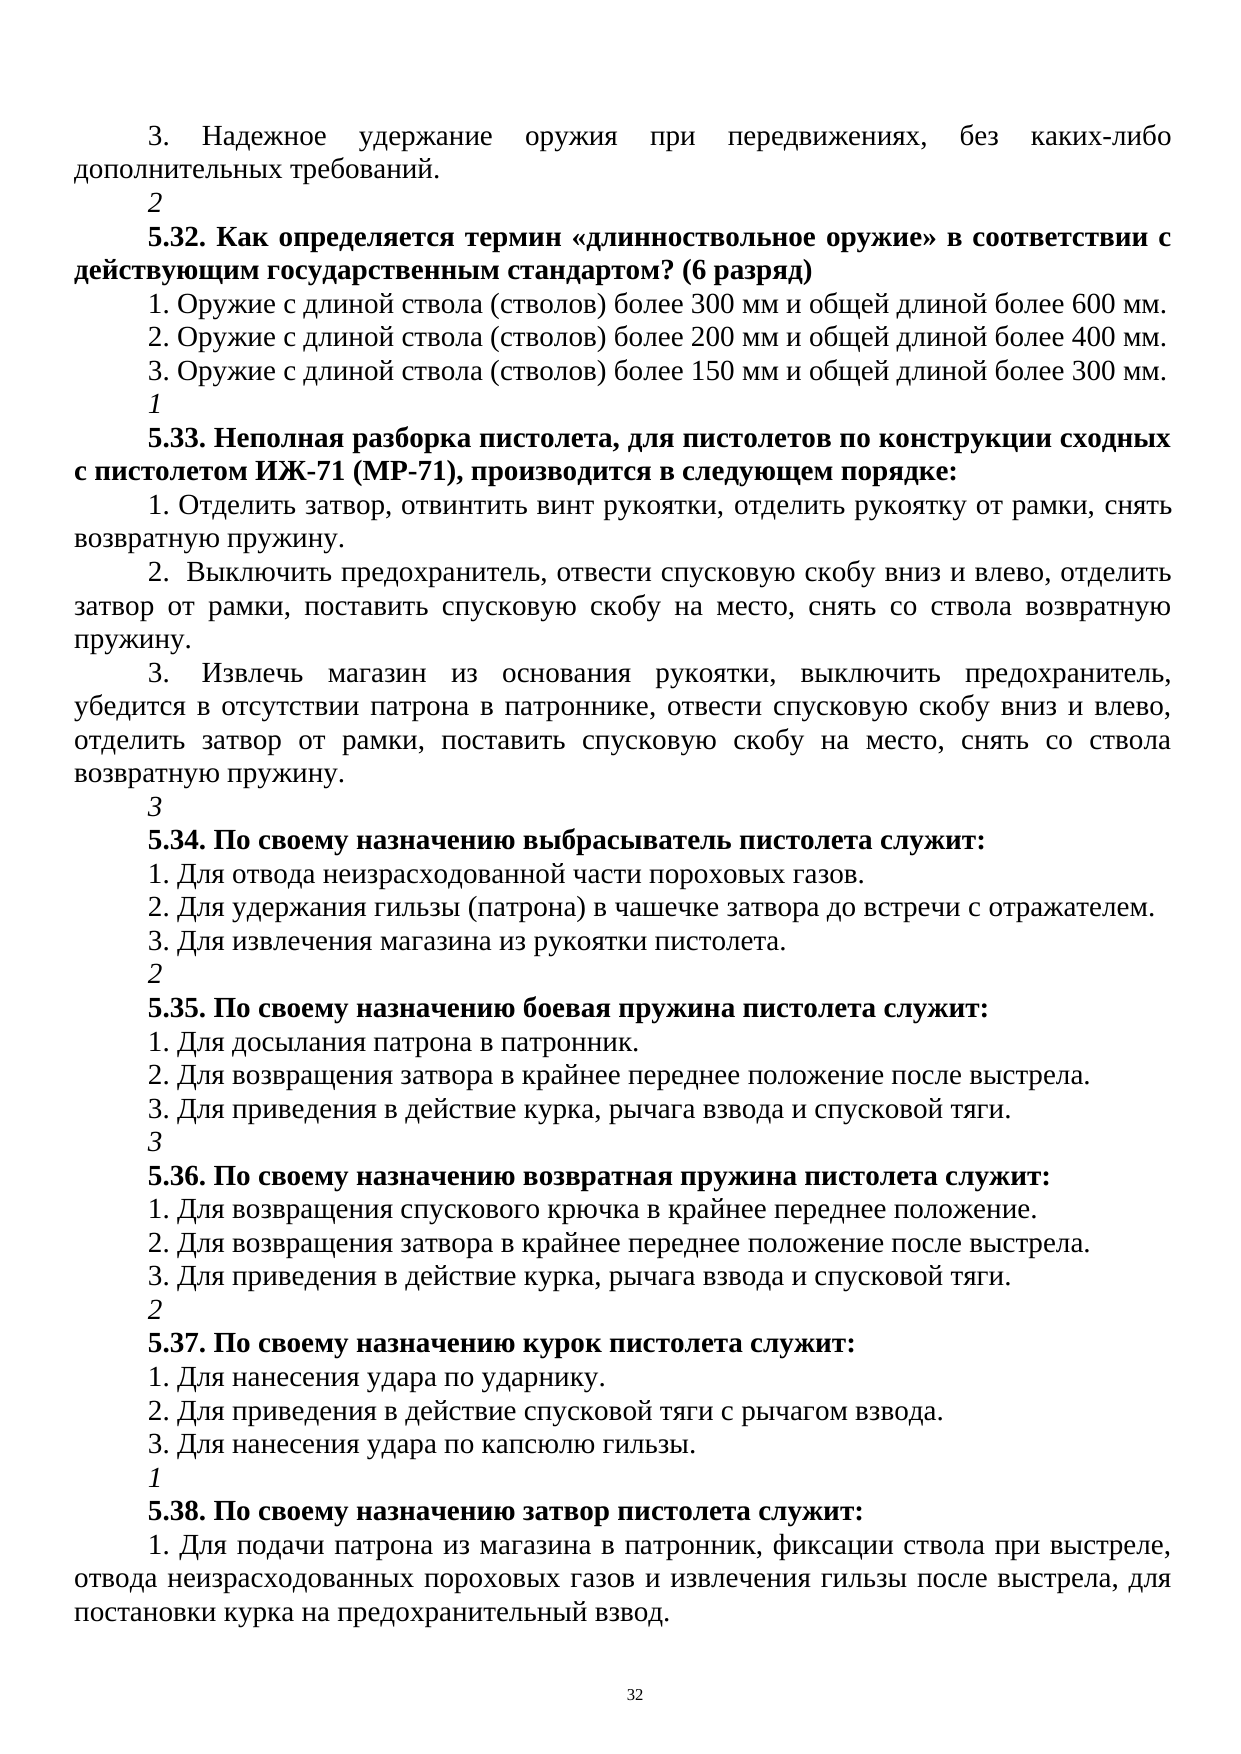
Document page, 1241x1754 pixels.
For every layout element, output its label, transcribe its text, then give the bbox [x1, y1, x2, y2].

text 3. Для приведения в действие курка, рычага взвода и спусковой тяги. [74, 1091, 1172, 1124]
text 2. Для удержания гильзы (патрона) в чашечке затвора до встречи с отражателем. [74, 889, 1172, 923]
text 2 [74, 185, 1172, 219]
text 2 [74, 957, 1172, 990]
text 1. Отделить затвор, отвинтить винт рукоятки, отделить рукоятку от рамки, снять возвратную пружину. [74, 487, 1172, 554]
text 3. Для нанесения удара по капсюлю гильзы. [74, 1426, 1172, 1460]
text 3. Оружие с длиной ствола (стволов) более 150 мм и общей длиной более 300 мм. [74, 353, 1172, 386]
text 1. Для досылания патрона в патронник. [74, 1024, 1172, 1057]
text 5.32. Как определяется термин «длинноствольное оружие» в соответствии с действующим государственным стандартом? (6 разряд) [74, 219, 1172, 286]
text 1. Для возвращения спускового крючка в крайнее переднее положение. [74, 1191, 1172, 1225]
text 3. Надежное удержание оружия при передвижениях, без каких-либо дополнительных требований. [74, 118, 1172, 185]
text 1. Для подачи патрона из магазина в патронник, фиксации ствола при выстреле, отвода неизрасходованных пороховых газов и извлечения гильзы после выстрела, для постановки курка на предохранительный взвод. [74, 1527, 1172, 1627]
text 3. Для приведения в действие курка, рычага взвода и спусковой тяги. [74, 1258, 1172, 1292]
text 3. Для извлечения магазина из рукоятки пистолета. [74, 923, 1172, 957]
text 2. Оружие с длиной ствола (стволов) более 200 мм и общей длиной более 400 мм. [74, 319, 1172, 353]
text 2 [74, 1292, 1172, 1326]
text 1 [74, 1460, 1172, 1493]
text 3 [74, 1124, 1172, 1158]
text 5.38. По своему назначению затвор пистолета служит: [74, 1493, 1172, 1527]
text 1. Оружие с длиной ствола (стволов) более 300 мм и общей длиной более 600 мм. [74, 286, 1172, 319]
text 1 [74, 386, 1172, 420]
text 5.35. По своему назначению боевая пружина пистолета служит: [74, 990, 1172, 1024]
text 2. Для возвращения затвора в крайнее переднее положение после выстрела. [74, 1225, 1172, 1258]
text 5.33. Неполная разборка пистолета, для пистолетов по конструкции сходных с пистолетом ИЖ-71 (МР-71), производится в следующем порядке: [74, 420, 1172, 487]
text 2. Для приведения в действие спусковой тяги с рычагом взвода. [74, 1393, 1172, 1426]
text 5.37. По своему назначению курок пистолета служит: [74, 1326, 1172, 1359]
text 2. Выключить предохранитель, отвести спусковую скобу вниз и влево, отделить затвор от рамки, поставить спусковую скобу на место, снять со ствола возвратную пружину. [74, 554, 1172, 655]
text 3 [74, 789, 1172, 822]
list Извлечь магазин из основания рукоятки, выключить предохранитель, убедится в отсутствии патрона в патроннике, отвести спусковую скобу вниз и влево, отделить затвор от рамки, поставить спусковую скобу на место, снять со ствола возвратную пружину. [74, 655, 1172, 789]
text 2. Для возвращения затвора в крайнее переднее положение после выстрела. [74, 1057, 1172, 1091]
text 1. Для нанесения удара по ударнику. [74, 1359, 1172, 1393]
text 5.36. По своему назначению возвратная пружина пистолета служит: [74, 1158, 1172, 1191]
text 1. Для отвода неизрасходованной части пороховых газов. [74, 856, 1172, 889]
text 5.34. По своему назначению выбрасыватель пистолета служит: [74, 822, 1172, 856]
